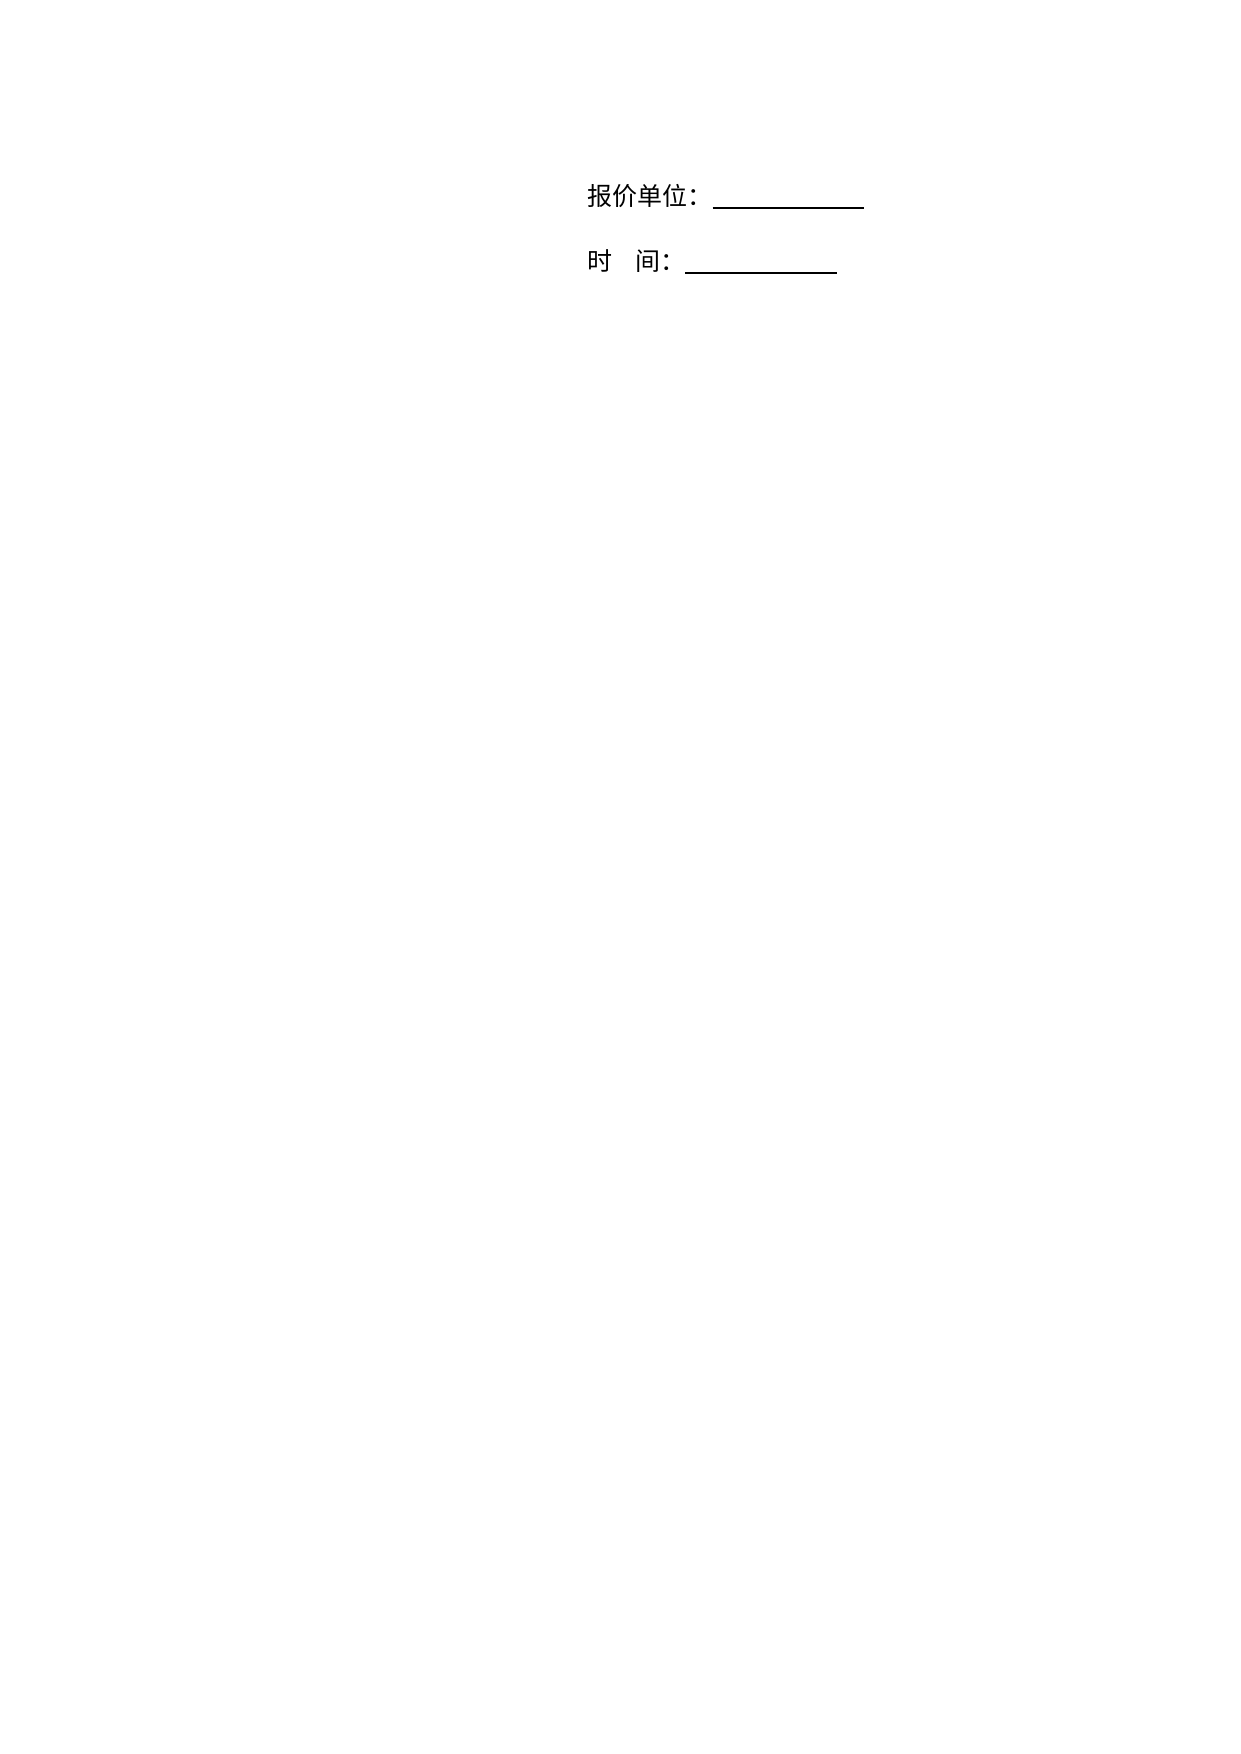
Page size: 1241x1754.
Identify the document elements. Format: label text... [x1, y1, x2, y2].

text 时 间： [187, 227, 1053, 292]
text 报价单位： [187, 162, 1053, 227]
